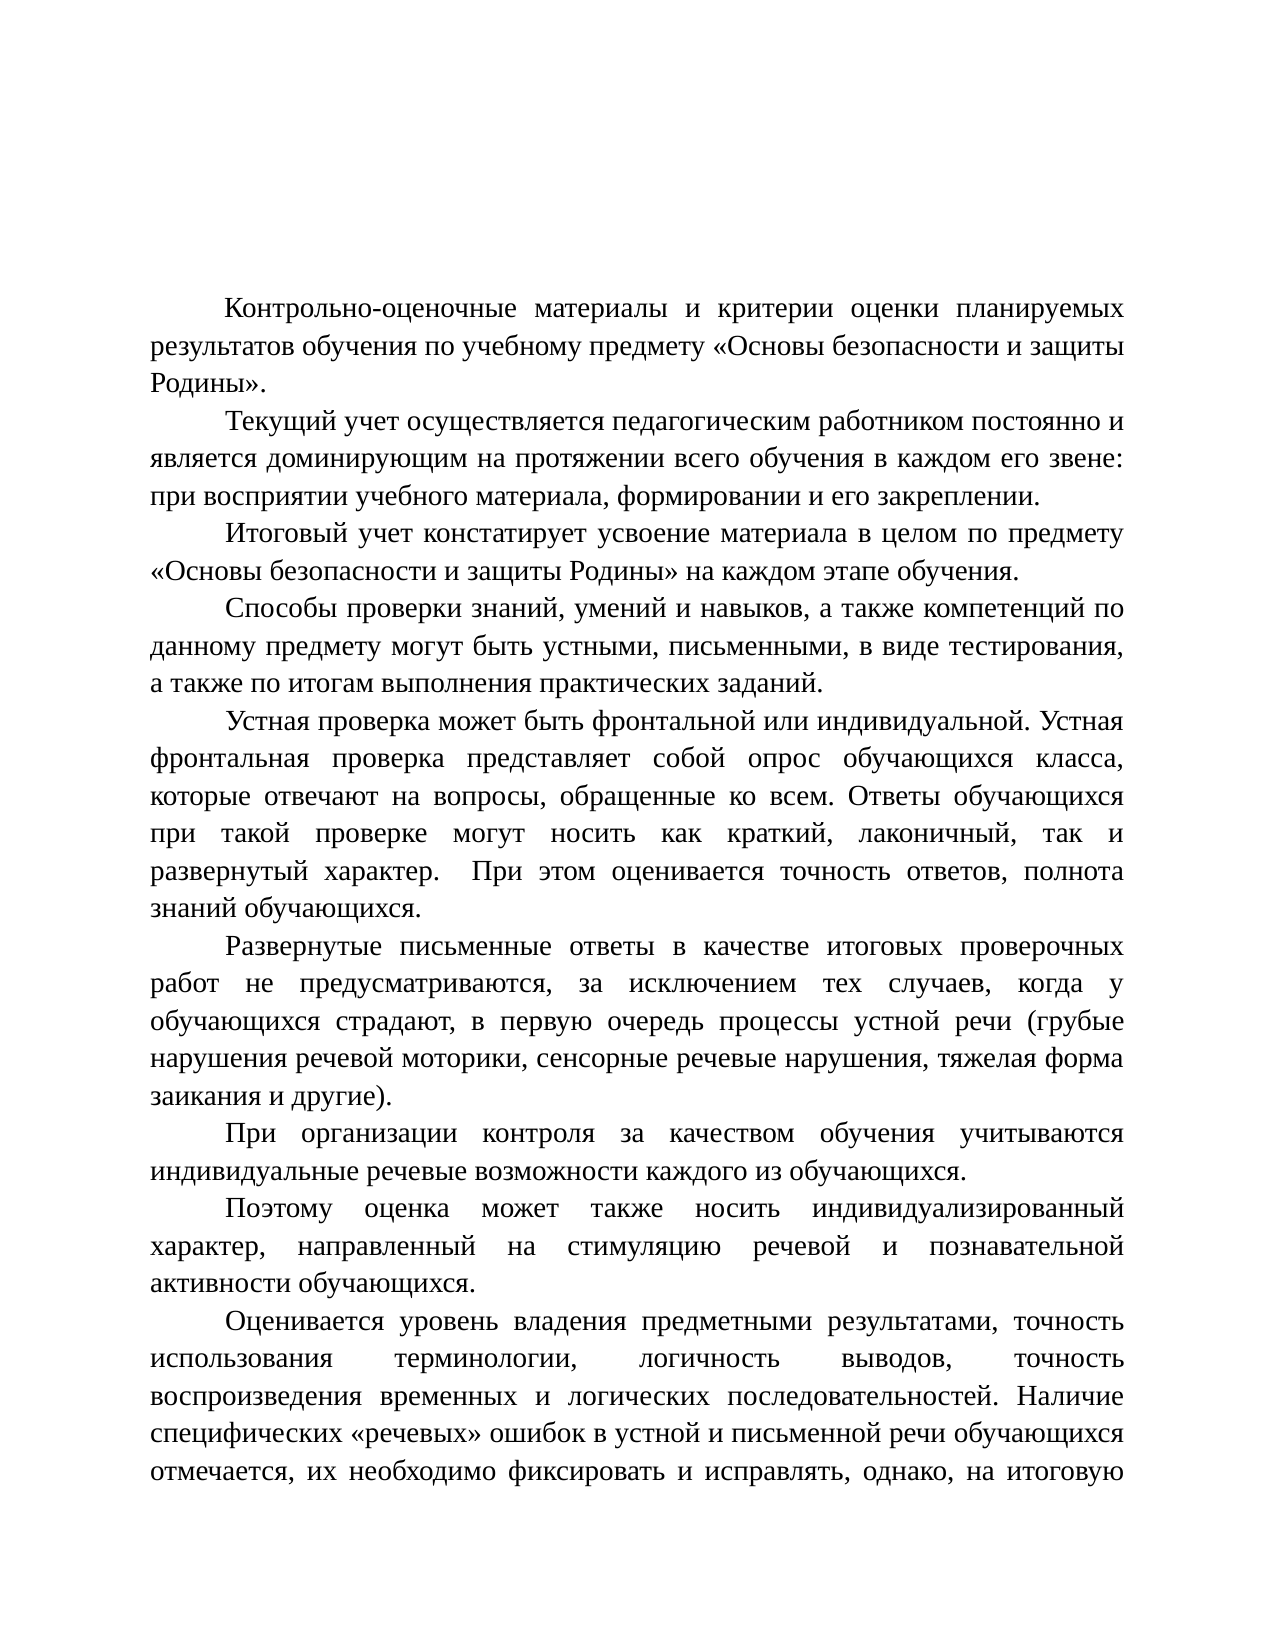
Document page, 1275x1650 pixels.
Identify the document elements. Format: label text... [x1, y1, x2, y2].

text Текущий учет осуществляется педагогическим работником постоянно и является доминирующим на протяжении всего обучения в каждом его звене: при восприятии учебного материала, формировании и его закреплении. [150, 400, 1125, 512]
text Контрольно-оценочные материалы и критерии оценки планируемых результатов обучения по учебному предмету «Основы безопасности и защиты Родины». [150, 287, 1125, 400]
text Устная проверка может быть фронтальной или индивидуальной. Устная фронтальная проверка представляет собой опрос обучающихся класса, которые отвечают на вопросы, обращенные ко всем. Ответы обучающихся при такой проверке могут носить как краткий, лаконичный, так и развернутый характер. При этом оценивается точность ответов, полнота знаний обучающихся. [150, 700, 1125, 925]
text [150, 1300, 1125, 1487]
text При организации контроля за качеством обучения учитываются индивидуальные речевые возможности каждого из обучающихся. [150, 1112, 1125, 1187]
text Развернутые письменные ответы в качестве итоговых проверочных работ не предусматриваются, за исключением тех случаев, когда у обучающихся страдают, в первую очередь процессы устной речи (грубые нарушения речевой моторики, сенсорные речевые нарушения, тяжелая форма заикания и другие). [150, 925, 1125, 1112]
text Способы проверки знаний, умений и навыков, а также компетенций по данному предмету могут быть устными, письменными, в виде тестирования, а также по итогам выполнения практических заданий. [150, 587, 1125, 700]
text Итоговый учет констатирует усвоение материала в целом по предмету «Основы безопасности и защиты Родины» на каждом этапе обучения. [150, 512, 1125, 587]
text Поэтому оценка может также носить индивидуализированный характер, направленный на стимуляцию речевой и познавательной активности обучающихся. [150, 1187, 1125, 1300]
